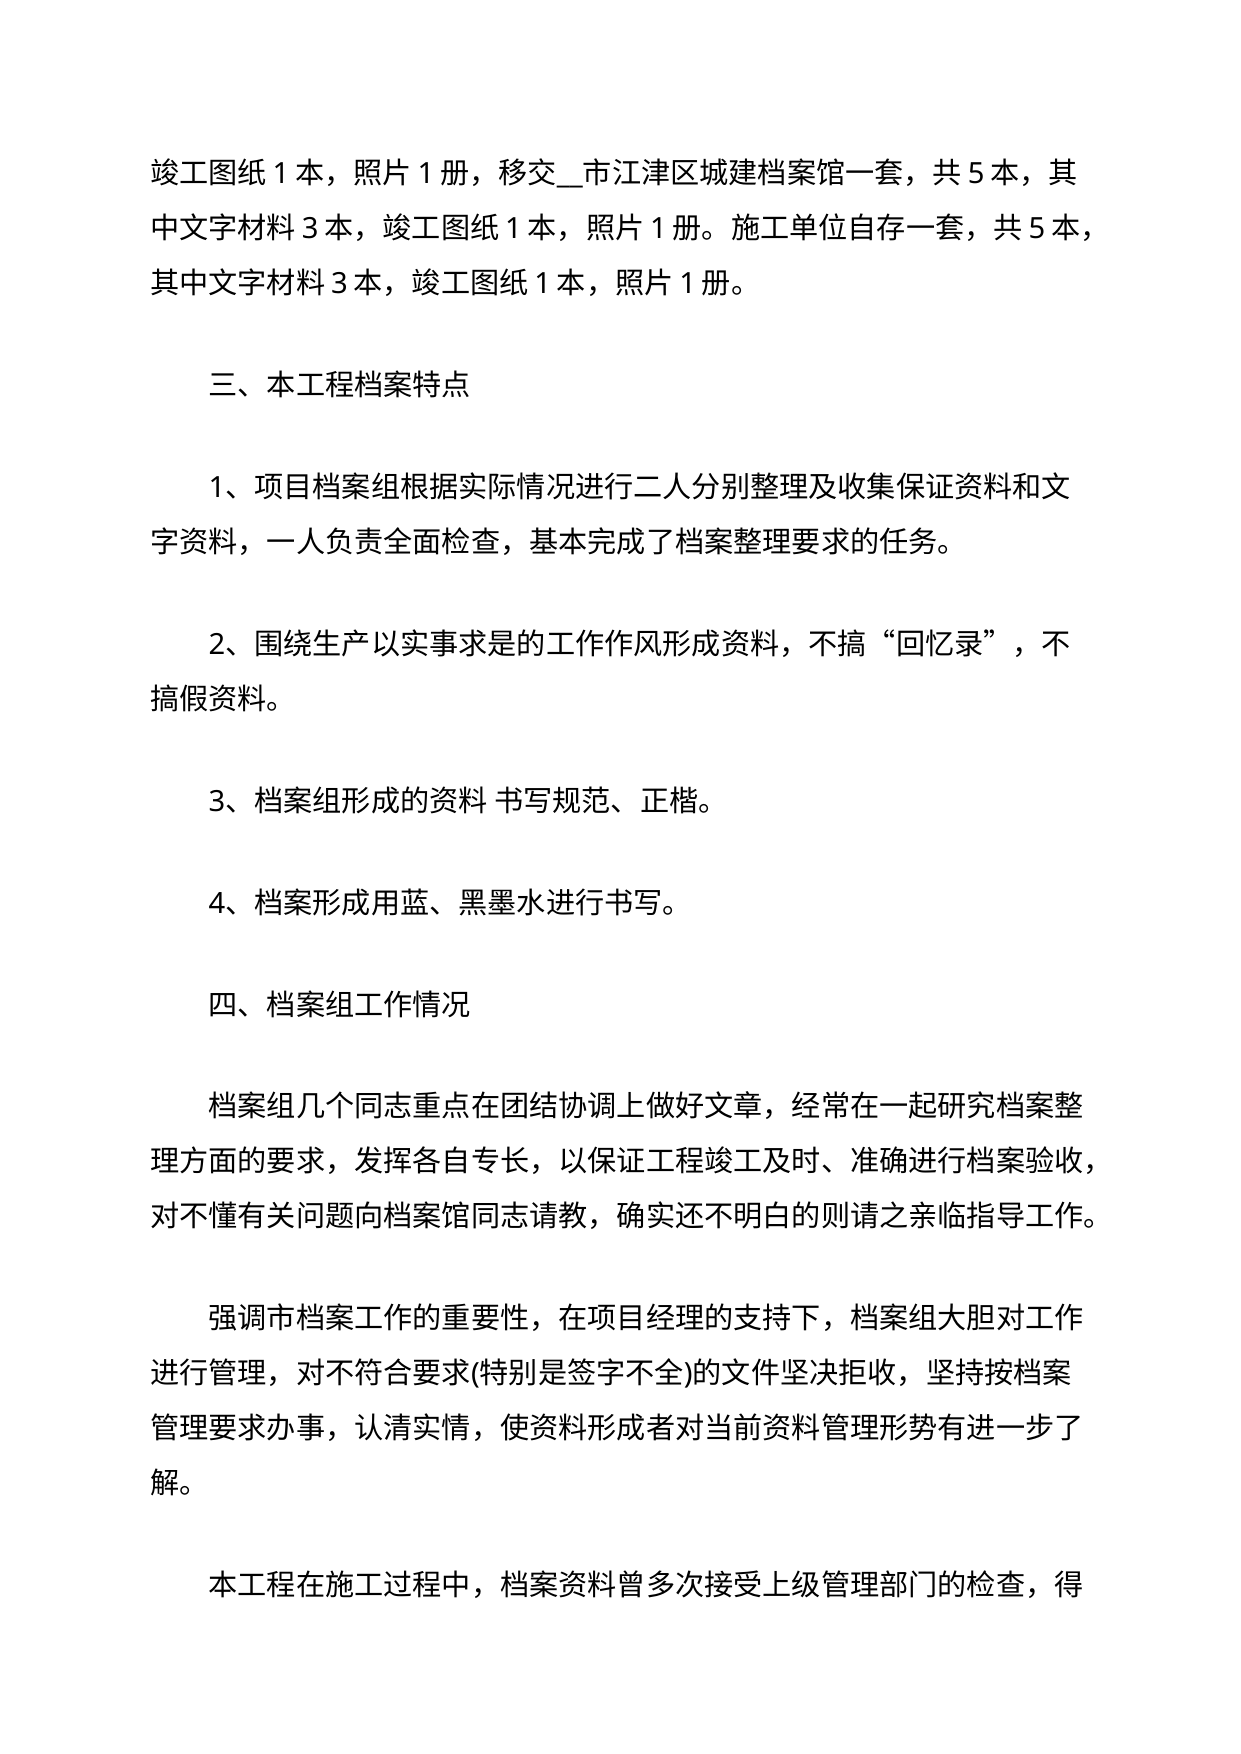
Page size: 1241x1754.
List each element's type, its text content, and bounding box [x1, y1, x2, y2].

text 3、档案组形成的资料 书写规范、正楷。 [150, 777, 1090, 820]
text 三、本工程档案特点 [150, 362, 1090, 404]
text 1、项目档案组根据实际情况进行二人分别整理及收集保证资料和文字资料，一人负责全面检查，基本完成了档案整理要求的任务。 [150, 464, 1090, 561]
text 档案组几个同志重点在团结协调上做好文章，经常在一起研究档案整理方面的要求，发挥各自专长，以保证工程竣工及时、准确进行档案验收，对不懂有关问题向档案馆同志请教，确实还不明白的则请之亲临指导工作。 [150, 1083, 1090, 1235]
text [150, 1561, 1090, 1603]
text 2、围绕生产以实事求是的工作作风形成资料，不搞“回忆录”，不搞假资料。 [150, 621, 1090, 718]
text 强调市档案工作的重要性，在项目经理的支持下，档案组大胆对工作进行管理，对不符合要求(特别是签字不全)的文件坚决拒收，坚持按档案管理要求办事，认清实情，使资料形成者对当前资料管理形势有进一步了解。 [150, 1294, 1090, 1502]
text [150, 150, 1090, 302]
text 4、档案形成用蓝、黑墨水进行书写。 [150, 879, 1090, 922]
text 四、档案组工作情况 [150, 981, 1090, 1023]
